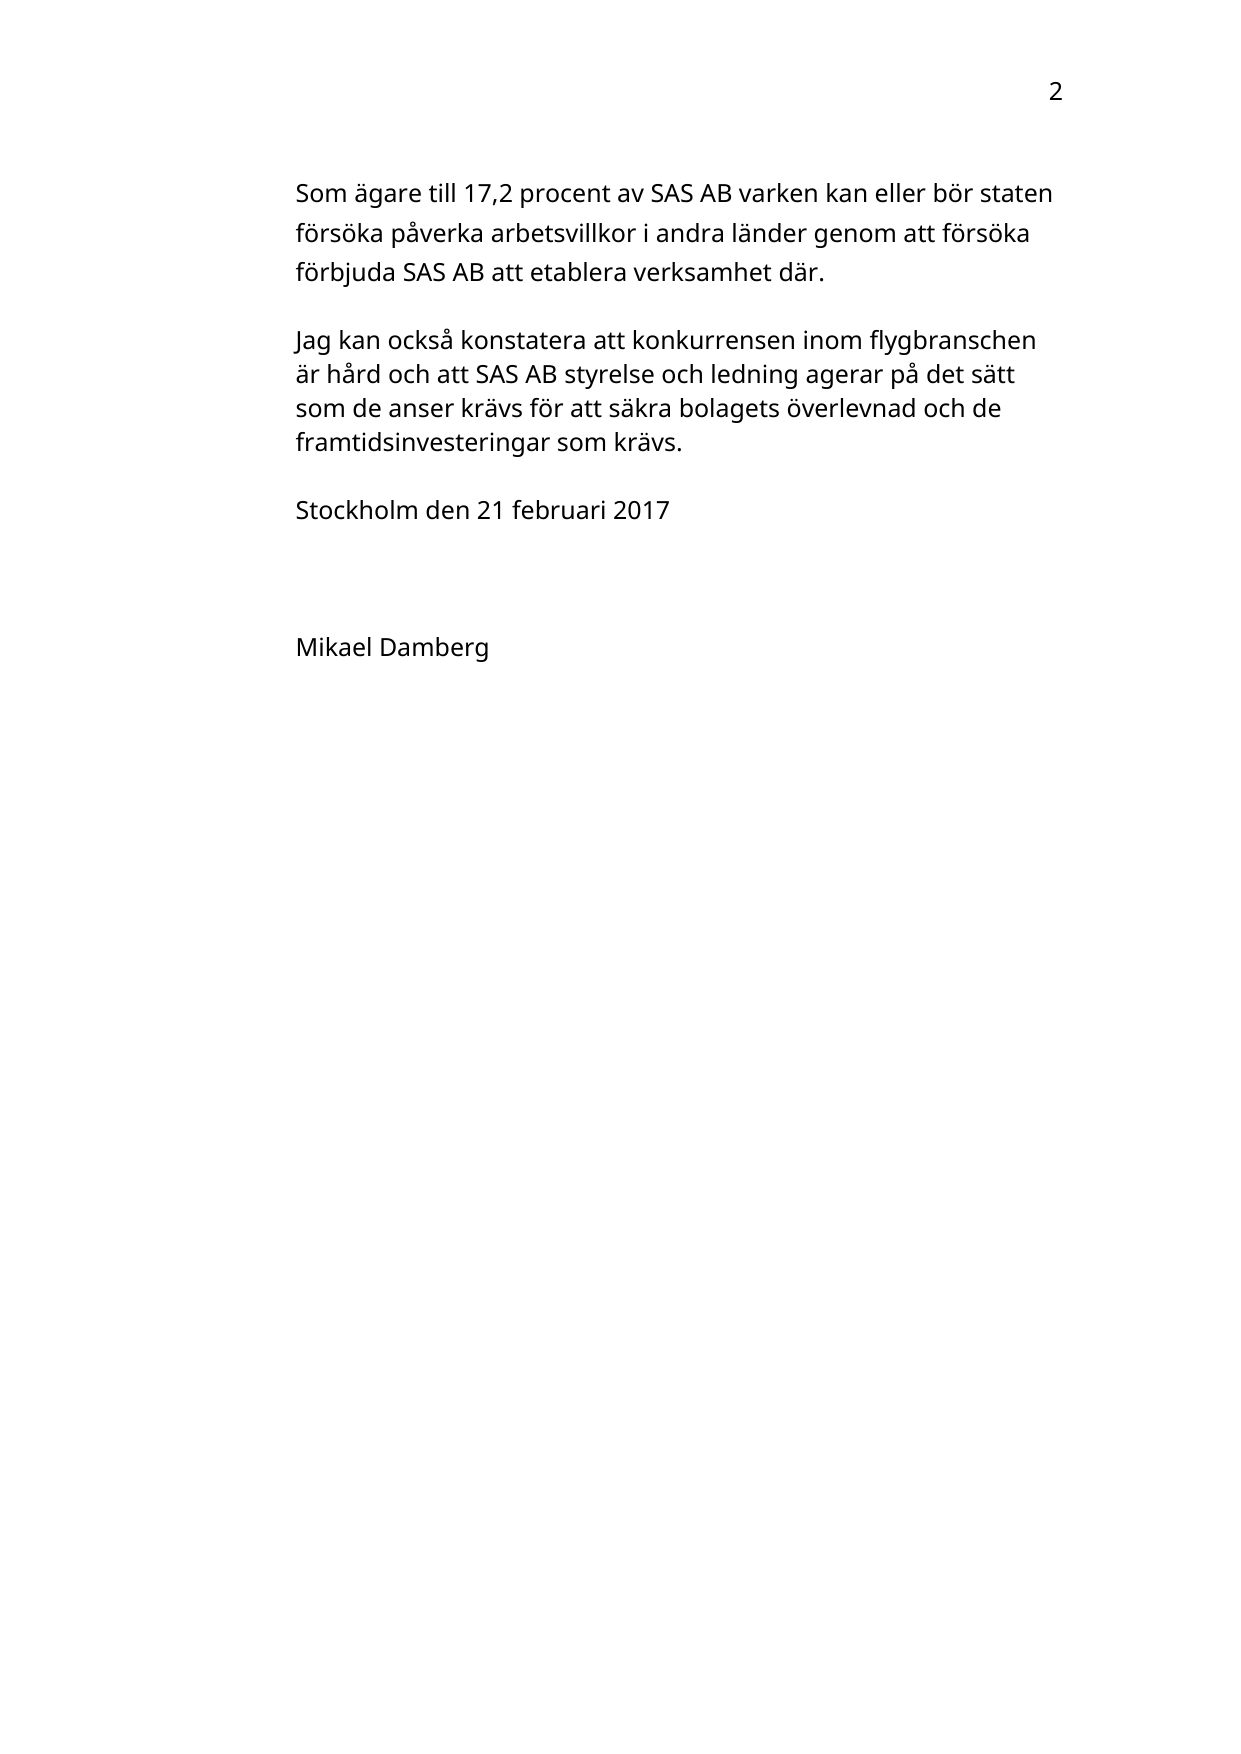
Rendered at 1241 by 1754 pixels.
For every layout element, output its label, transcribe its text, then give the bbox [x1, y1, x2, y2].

text Stockholm den 21 februari 2017 [295, 493, 1063, 527]
text Mikael Damberg [295, 629, 1063, 663]
text Jag kan också konstatera att konkurrensen inom flygbranschen är hård och att SAS AB styrelse och ledning agerar på det sätt som de anser krävs för att säkra bolagets överlevnad och de framtidsinvesteringar som krävs. [295, 323, 1063, 459]
text Som ägare till 17,2 procent av SAS AB varken kan eller bör staten försöka påverka arbetsvillkor i andra länder genom att försöka förbjuda SAS AB att etablera verksamhet där. [295, 176, 1063, 288]
